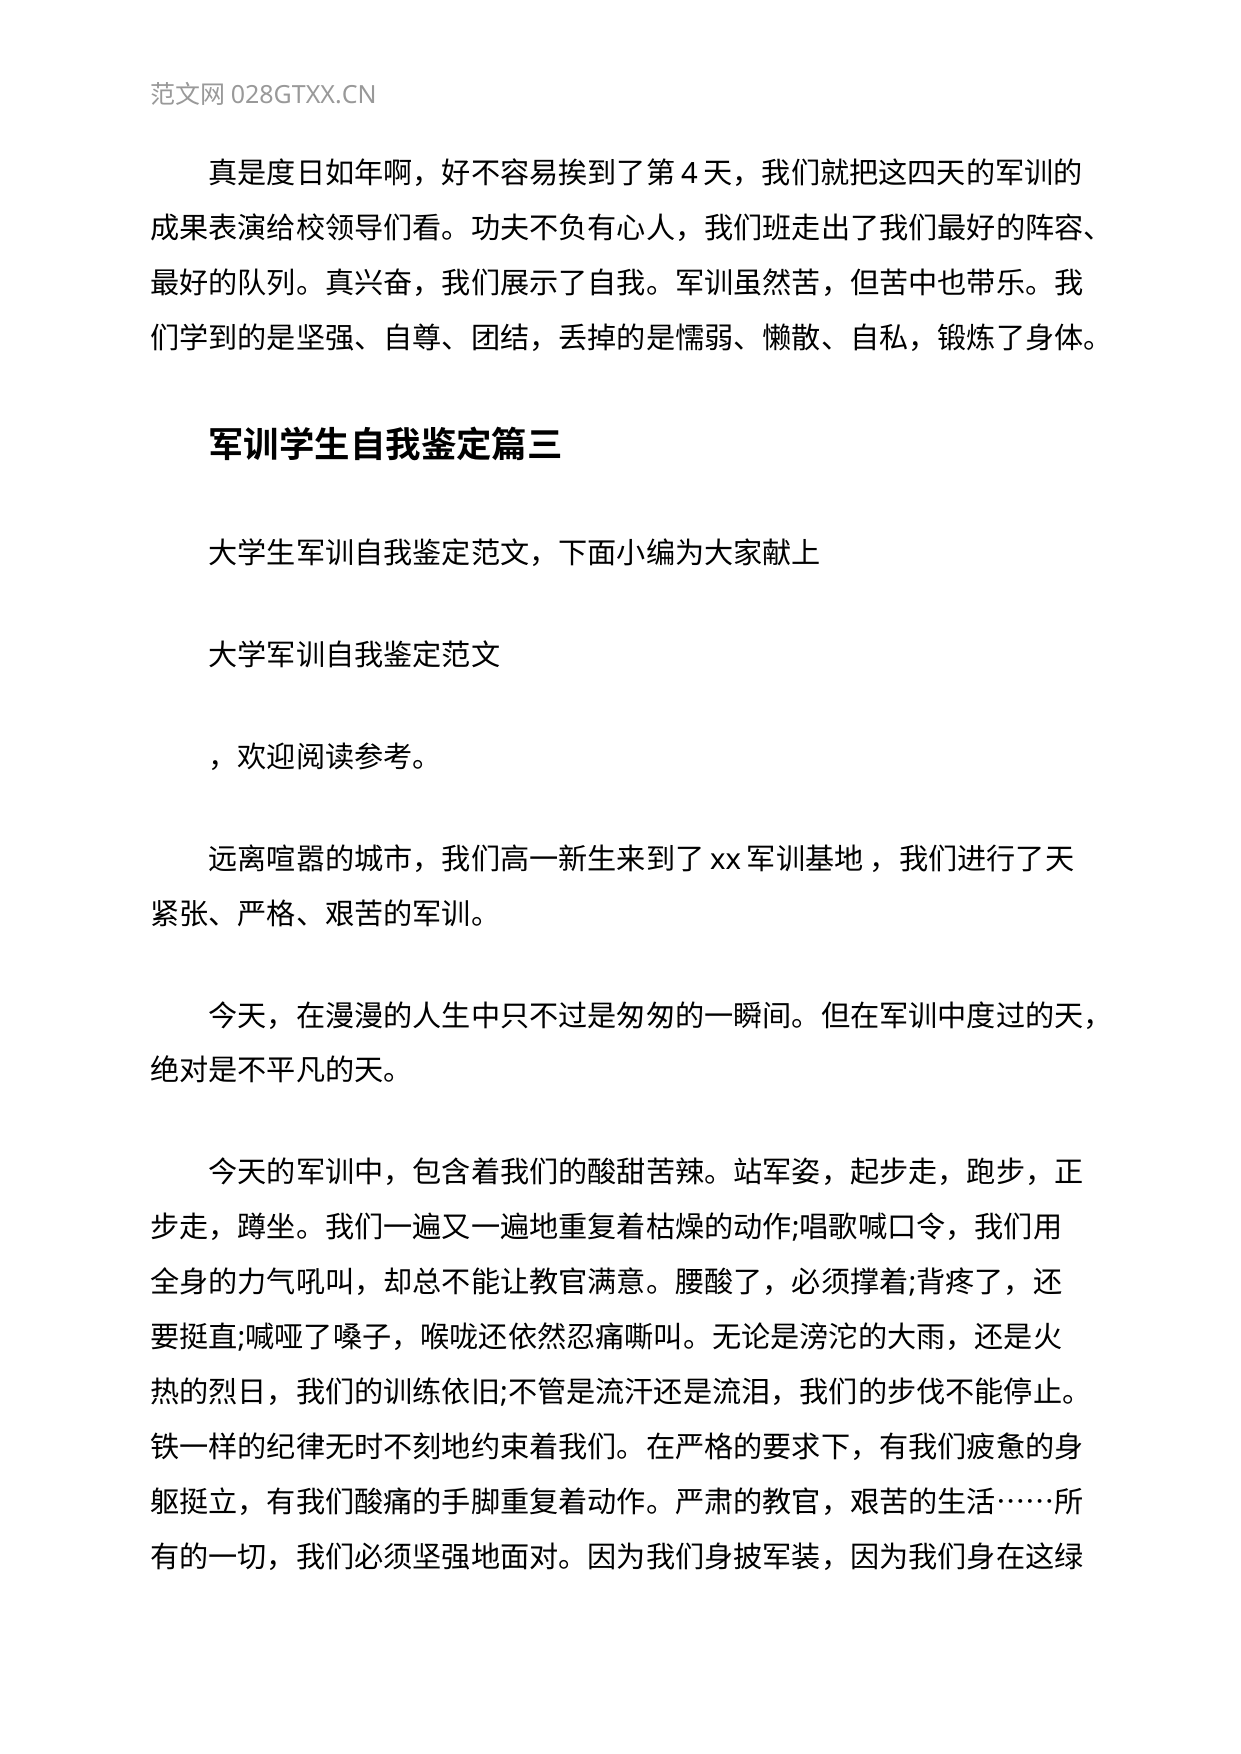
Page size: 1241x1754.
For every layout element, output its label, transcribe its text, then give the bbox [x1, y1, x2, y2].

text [150, 1149, 1090, 1576]
text 大学军训自我鉴定范文 [150, 632, 1090, 674]
text 真是度日如年啊，好不容易挨到了第4天，我们就把这四天的军训的成果表演给校领导们看。功夫不负有心人，我们班走出了我们最好的阵容、最好的队列。真兴奋，我们展示了自我。军训虽然苦，但苦中也带乐。我们学到的是坚强、自尊、团结，丢掉的是懦弱、懒散、自私，锻炼了身体。 [150, 150, 1090, 357]
text ，欢迎阅读参考。 [150, 733, 1090, 776]
text 军训学生自我鉴定篇三 [150, 417, 1090, 468]
text 远离喧嚣的城市，我们高一新生来到了xx军训基地 ，我们进行了天紧张、严格、艰苦的军训。 [150, 835, 1090, 933]
text 今天，在漫漫的人生中只不过是匆匆的一瞬间。但在军训中度过的天，绝对是不平凡的天。 [150, 992, 1090, 1089]
text 大学生军训自我鉴定范文，下面小编为大家献上 [150, 530, 1090, 572]
